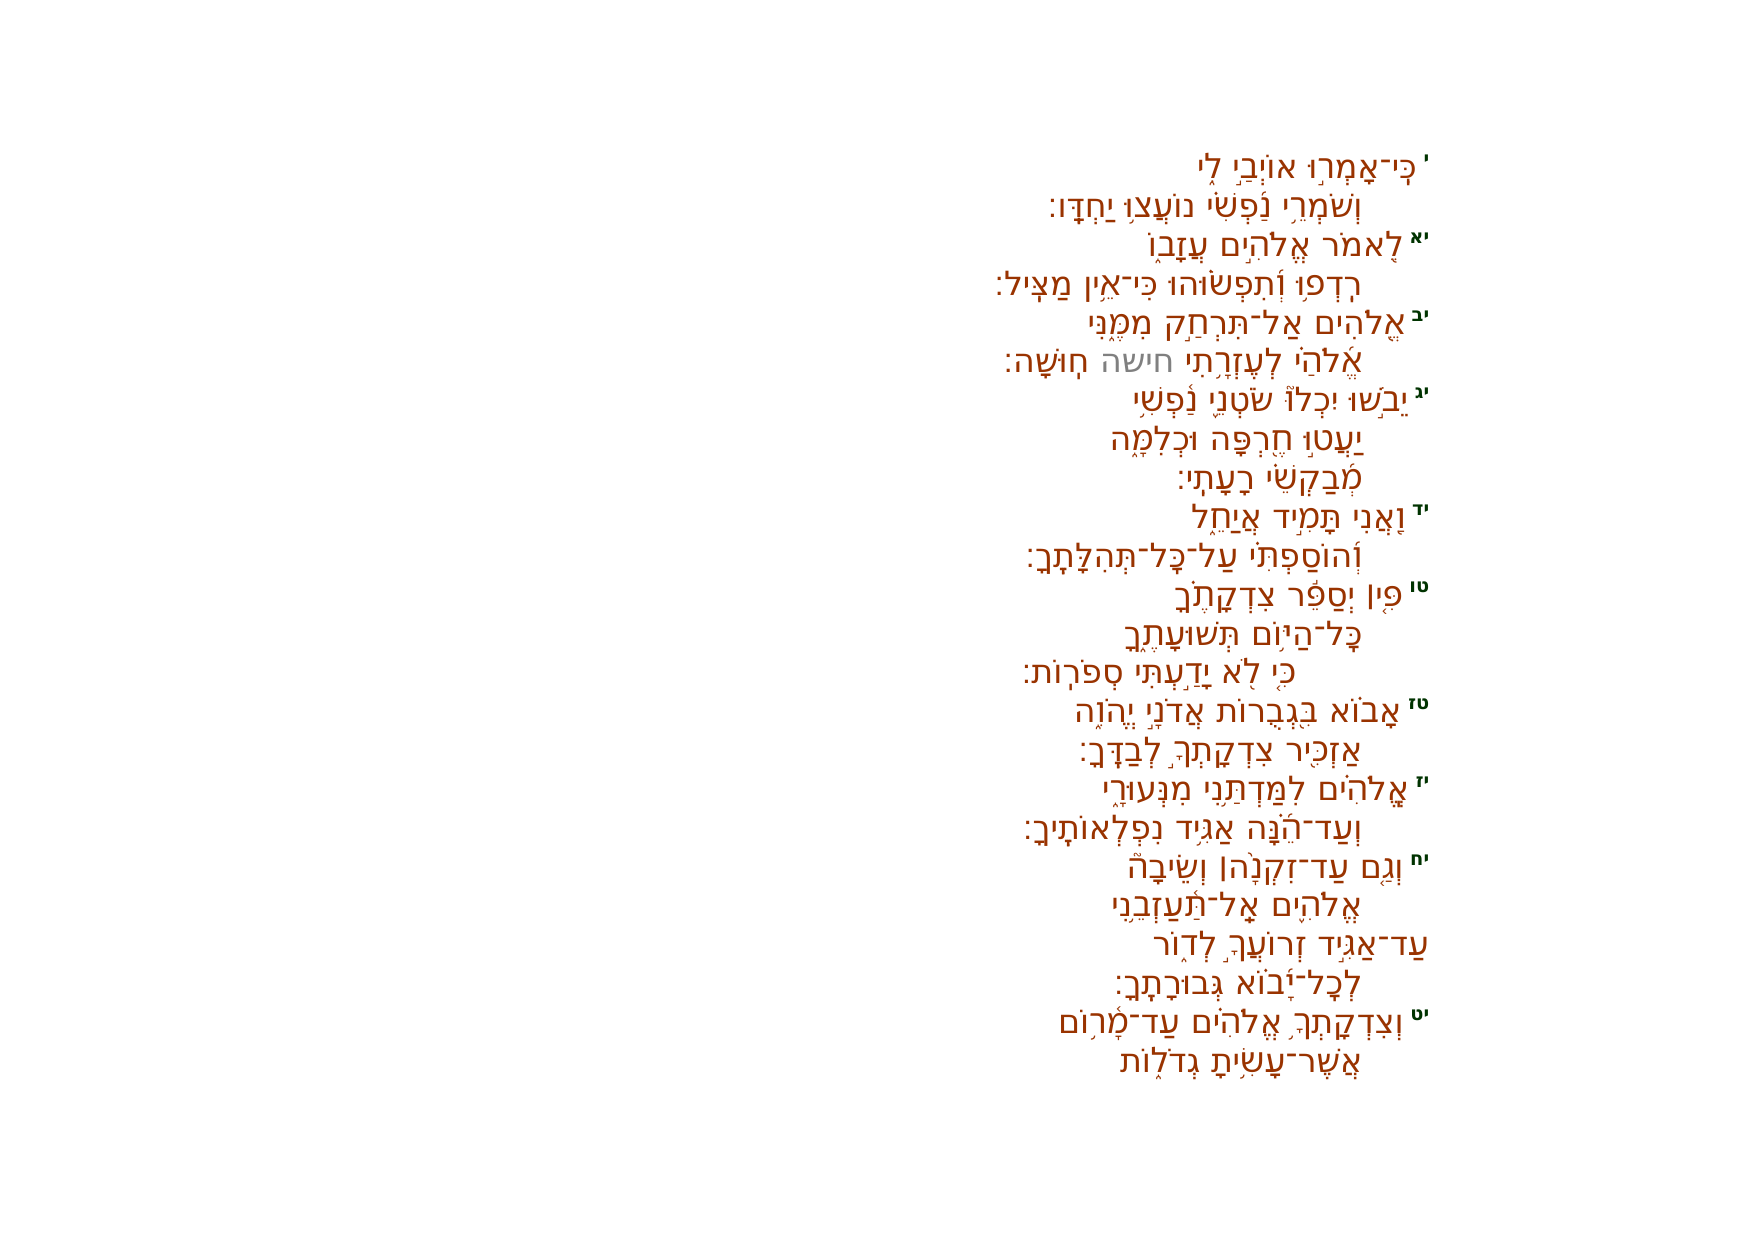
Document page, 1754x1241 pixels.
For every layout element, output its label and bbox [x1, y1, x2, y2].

text [266, 148, 1488, 1080]
